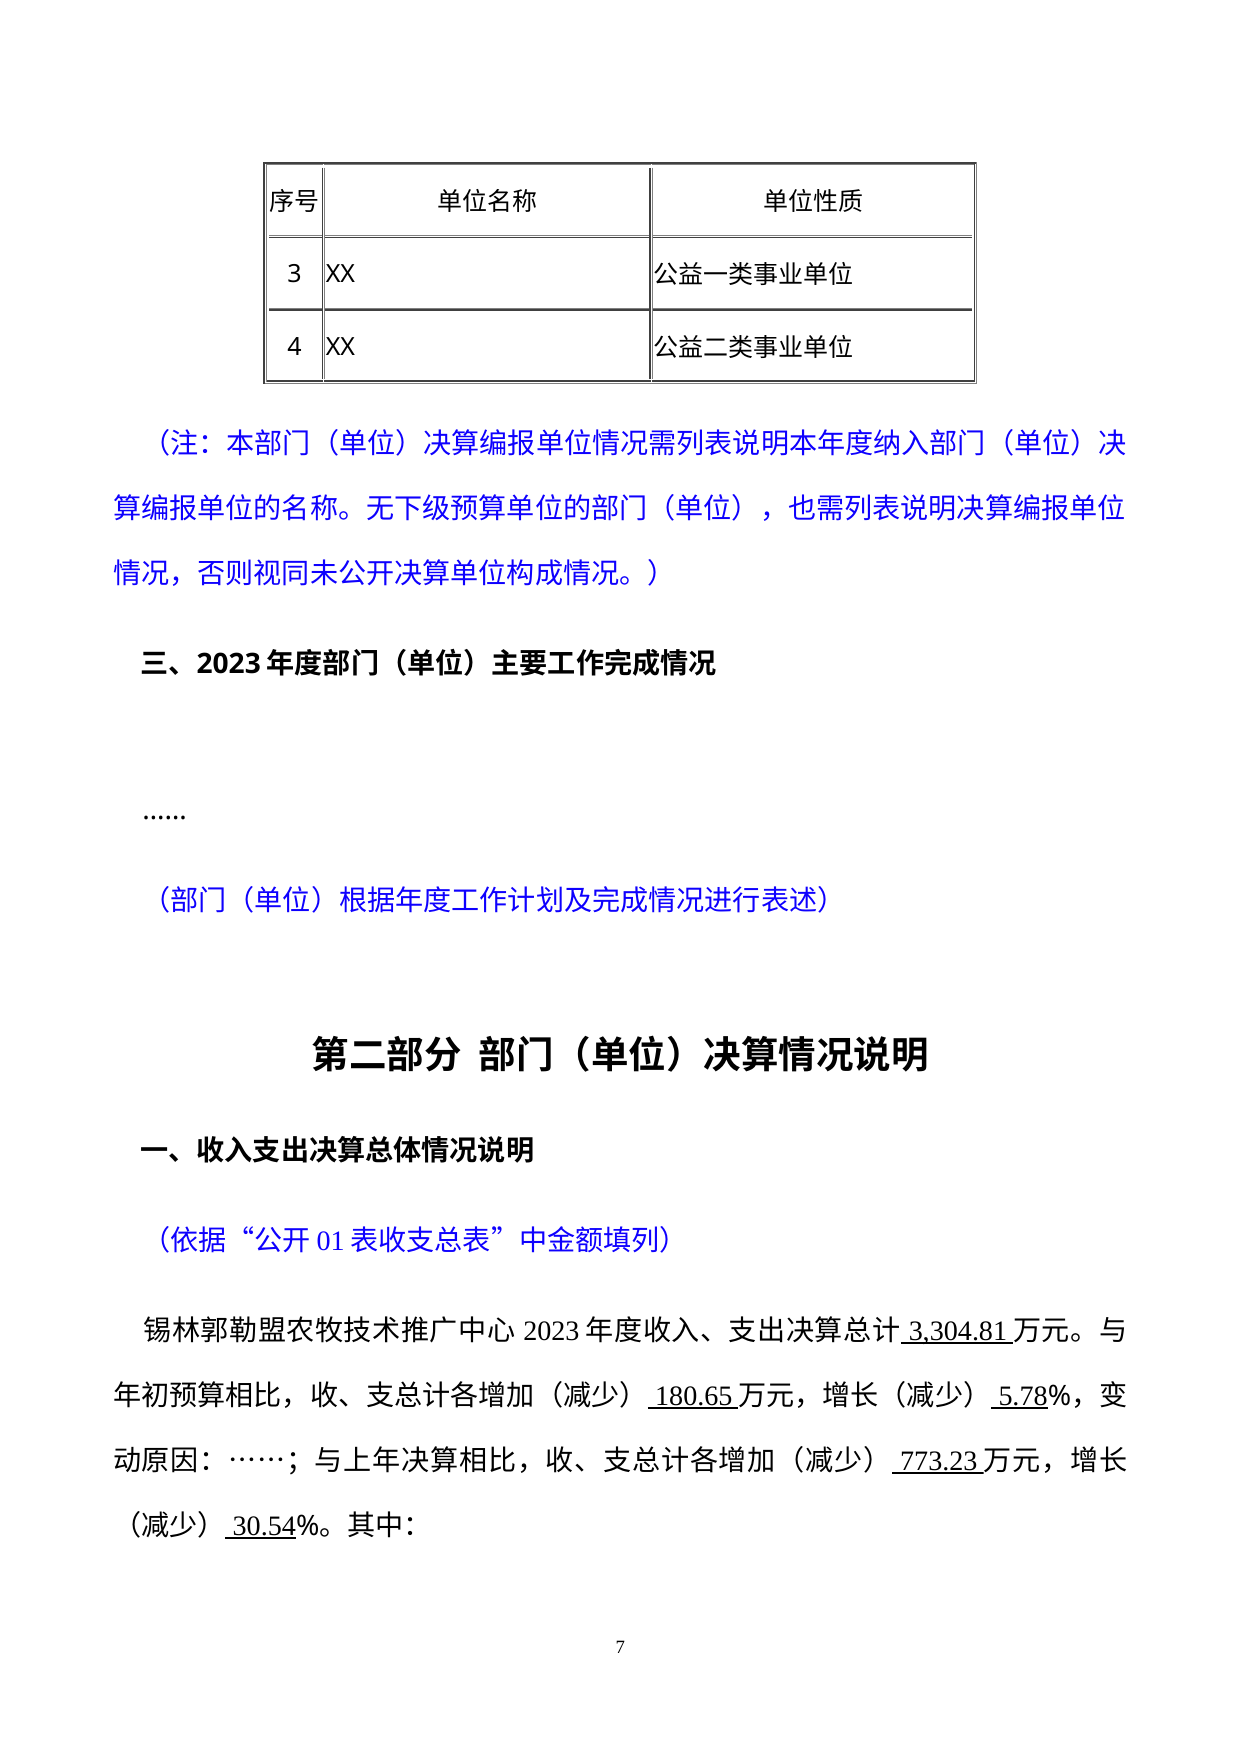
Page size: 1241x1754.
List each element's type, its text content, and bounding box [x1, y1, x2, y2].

table_cell XX [323, 308, 651, 380]
text 锡林郭勒盟农牧技术推广中心 2023年度收入、支出决算总计 3,304.81万元。与年初预算相比，收、支总计各增加（减少） 180.65万元，增长（减少） 5.78%，变动原因：……；与上年决算相比，收、支总计各增加（减少） 773.23万元，增长（减少） 30.54%。其中： [113, 1296, 1127, 1556]
table_header 序号 [267, 165, 323, 235]
table_cell 3 [267, 235, 322, 308]
text （依据“公开01表收支总表”中金额填列） [113, 1206, 1127, 1271]
text （注：本部门（单位）决算编报单位情况需列表说明本年度纳入部门（单位）决算编报单位的名称。无下级预算单位的部门（单位），也需列表说明决算编报单位情况，否则视同未公开决算单位构成情况。） [113, 409, 1127, 604]
table_header 单位性质 [651, 165, 974, 235]
table_header 单位名称 [323, 164, 651, 235]
subtitle 第二部分 部门（单位）决算情况说明 [113, 1020, 1127, 1085]
text 三、2023年度部门（单位）主要工作完成情况 [113, 629, 1127, 694]
text 一、收入支出决算总体情况说明 [113, 1116, 1127, 1181]
table_cell 公益二类事业单位 [651, 308, 974, 380]
text …… [113, 776, 1127, 841]
table_cell XX [325, 238, 649, 308]
text （部门（单位）根据年度工作计划及完成情况进行表述） [113, 866, 1127, 931]
table_cell 4 [267, 308, 323, 380]
table_cell 公益一类事业单位 [653, 235, 974, 308]
